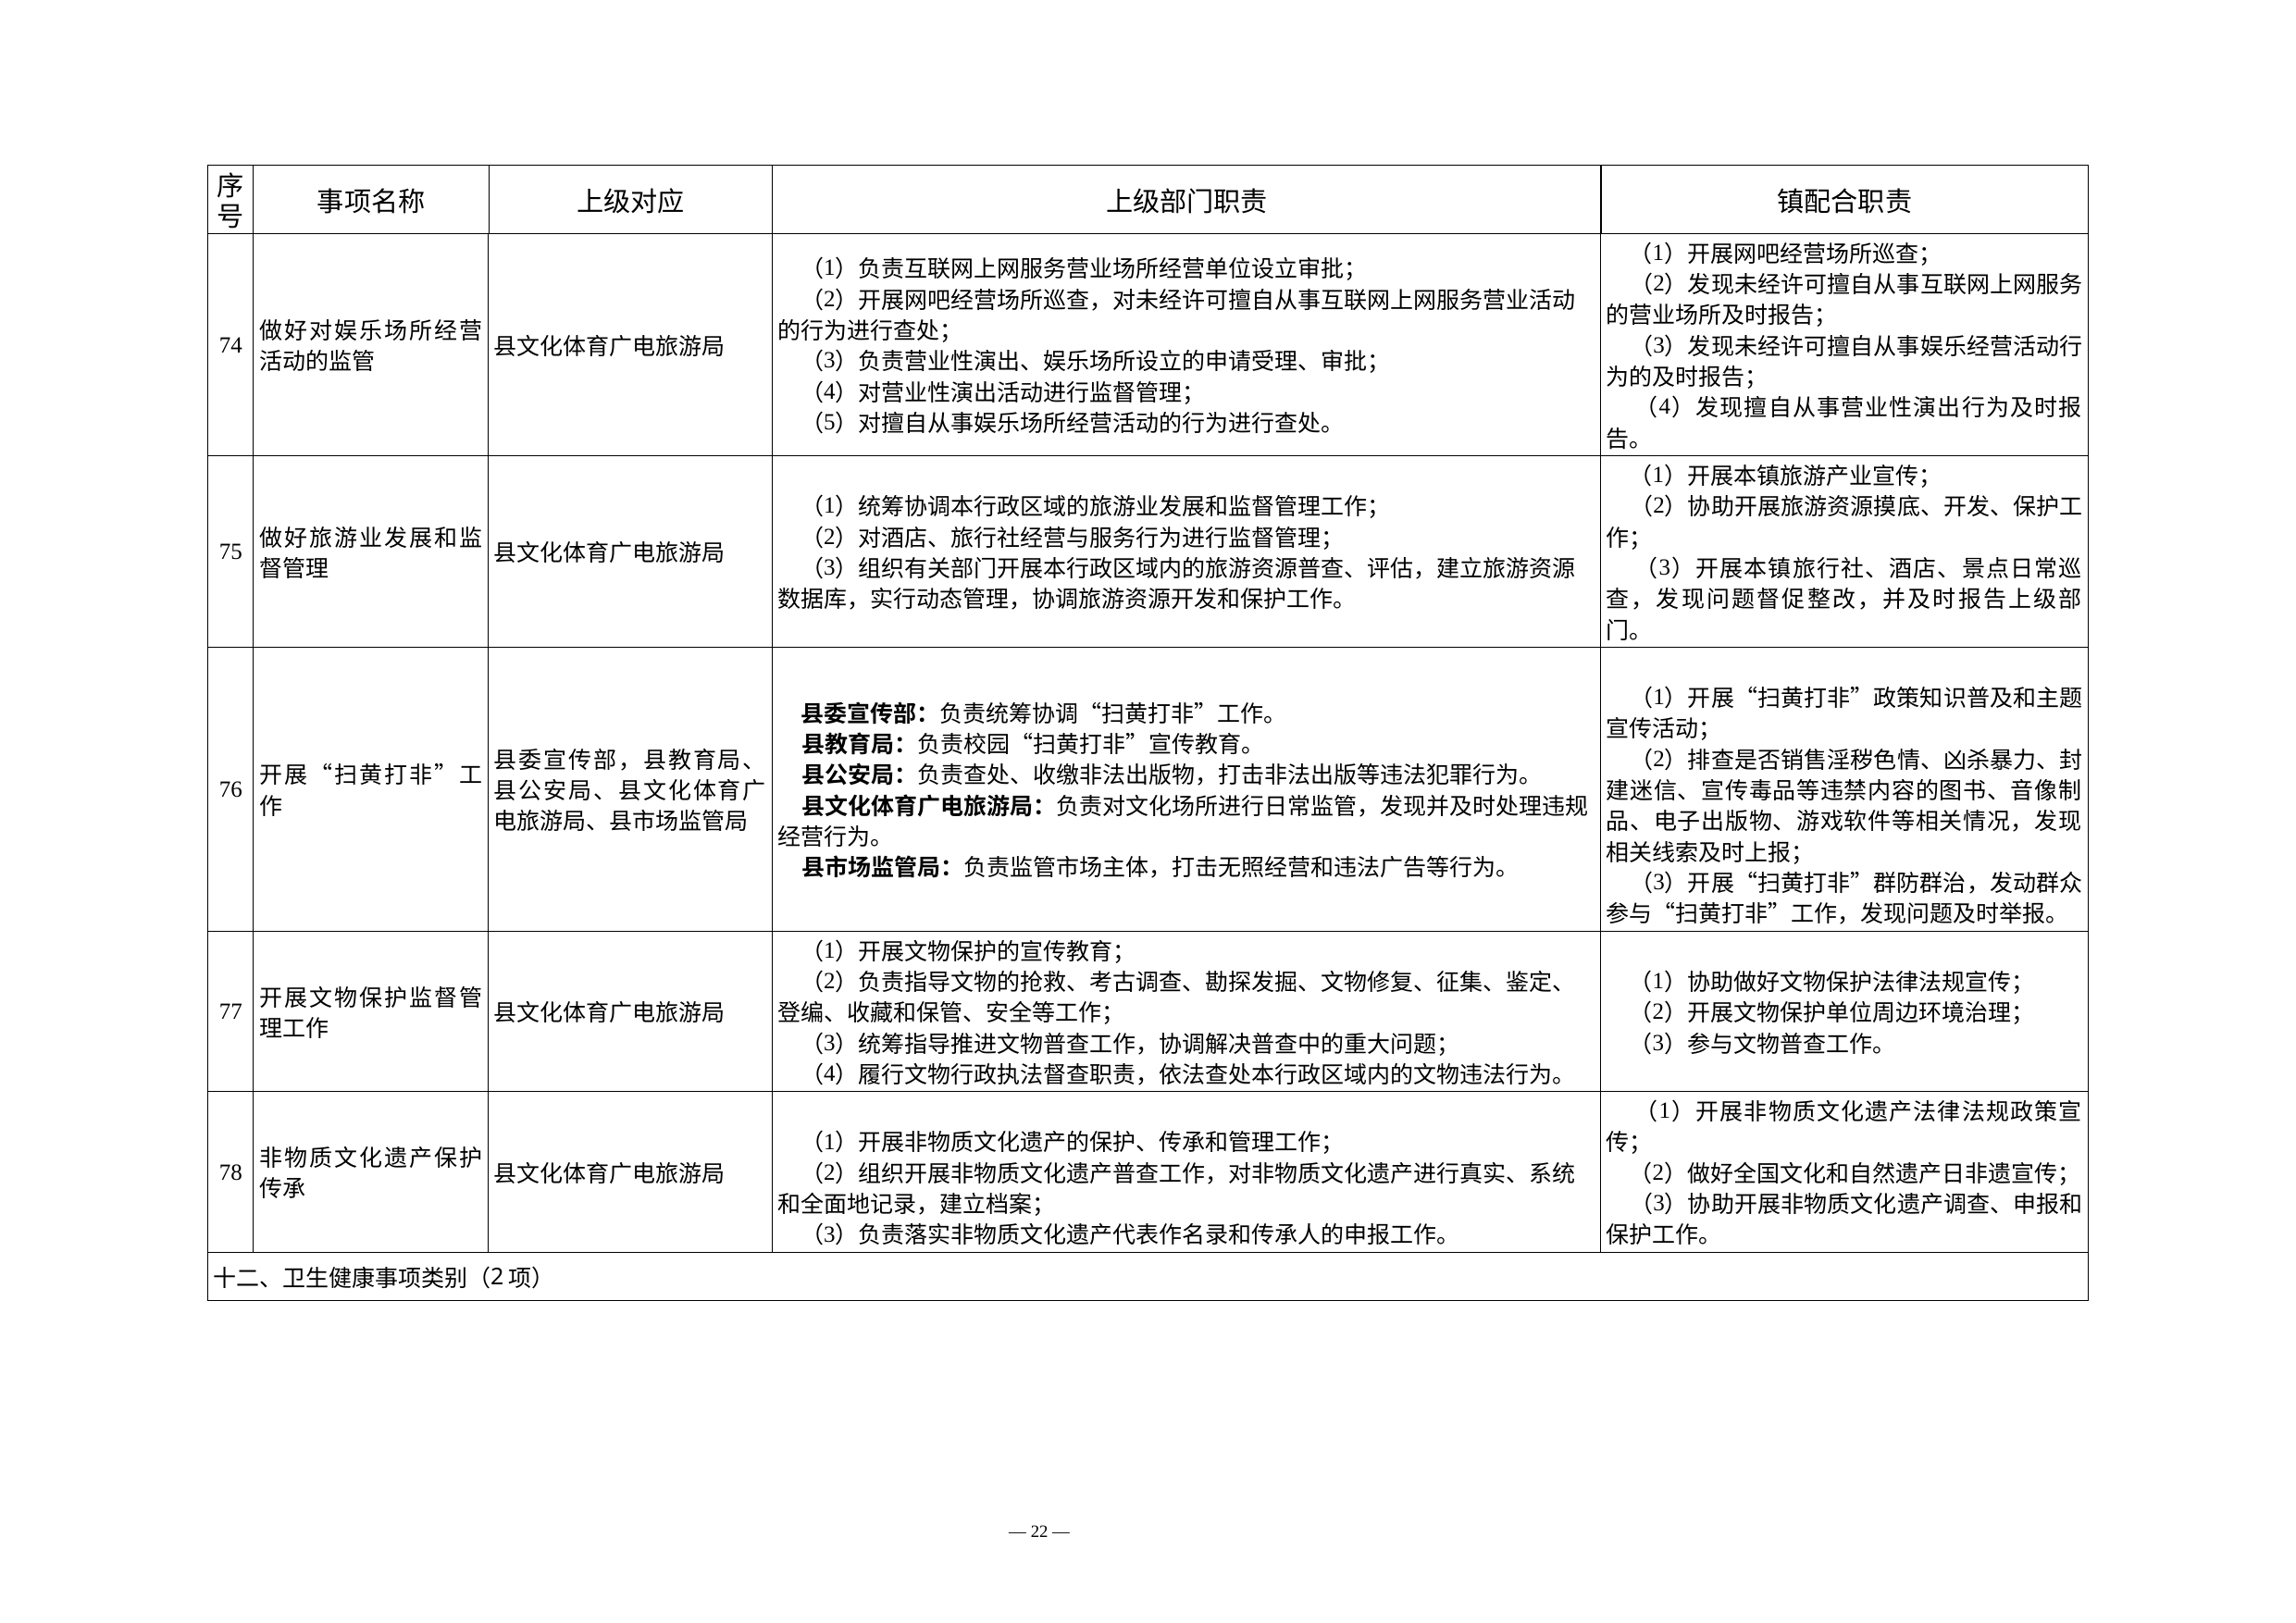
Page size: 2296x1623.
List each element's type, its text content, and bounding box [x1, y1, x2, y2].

table_cell 县委宣传部，县教育局、县公安局、县文化体育广电旅游局、县市场监管局 [489, 648, 772, 931]
table_cell （1）协助做好文物保护法律法规宣传； （2）开展文物保护单位周边环境治理； （3）参与文物普查工作。 [1601, 932, 2088, 1091]
table_cell （1）开展非物质文化遗产的保护、传承和管理工作； （2）组织开展非物质文化遗产普查工作，对非物质文化遗产进行真实、系统和全面地记录，建立档案； （3）负责落实非物质文化遗产代表作名录和传承人的申报工作。 [773, 1092, 1600, 1252]
table_cell （1）开展本镇旅游产业宣传； （2）协助开展旅游资源摸底、开发、保护工作； （3）开展本镇旅行社、酒店、景点日常巡查，发现问题督促整改，并及时报告上级部门。 [1601, 456, 2088, 647]
table_cell （1）负责互联网上网服务营业场所经营单位设立审批； （2）开展网吧经营场所巡查，对未经许可擅自从事互联网上网服务营业活动的行为进行查处； （3）负责营业性演出、娱乐场所设立的申请受理、审批； （4）对营业性演出活动进行监督管理； （5）对擅自从事娱乐场所经营活动的行为进行查处。 [773, 234, 1600, 455]
table_cell （1）开展“扫黄打非”政策知识普及和主题宣传活动； （2）排查是否销售淫秽色情、凶杀暴力、封建迷信、宣传毒品等违禁内容的图书、音像制品、电子出版物、游戏软件等相关情况，发现相关线索及时上报； （3）开展“扫黄打非”群防群治，发动群众参与“扫黄打非”工作，发现问题及时举报。 [1601, 648, 2088, 931]
table_cell 76 [208, 648, 253, 931]
table_cell 77 [208, 932, 253, 1091]
table_cell 78 [208, 1092, 253, 1252]
table_header 上级对应 [490, 166, 772, 233]
table_cell 75 [208, 456, 253, 647]
table_header 镇配合职责 [1602, 166, 2088, 233]
table_cell 做好旅游业发展和监督管理 [254, 456, 488, 647]
table_header 事项名称 [254, 166, 489, 233]
table_cell 县委宣传部：负责统筹协调“扫黄打非”工作。 县教育局：负责校园“扫黄打非”宣传教育。 县公安局：负责查处、收缴非法出版物，打击非法出版等违法犯罪行为。 县文化体育广电旅游局：负责对文化场所进行日常监管，发现并及时处理违规经营行为。 县市场监管局：负责监管市场主体，打击无照经营和违法广告等行为。 [773, 648, 1600, 931]
table_cell 县文化体育广电旅游局 [489, 1092, 772, 1252]
table_cell （1）开展网吧经营场所巡查； （2）发现未经许可擅自从事互联网上网服务的营业场所及时报告； （3）发现未经许可擅自从事娱乐经营活动行为的及时报告； （4）发现擅自从事营业性演出行为及时报告。 [1601, 234, 2088, 455]
table_cell 做好对娱乐场所经营活动的监管 [254, 234, 488, 455]
table_header 上级部门职责 [773, 166, 1600, 233]
table_cell 74 [208, 234, 253, 455]
table_cell （1）统筹协调本行政区域的旅游业发展和监督管理工作； （2）对酒店、旅行社经营与服务行为进行监督管理； （3）组织有关部门开展本行政区域内的旅游资源普查、评估，建立旅游资源数据库，实行动态管理，协调旅游资源开发和保护工作。 [773, 456, 1600, 647]
table_cell 十二、卫生健康事项类别（2项） [208, 1253, 2088, 1299]
table_cell 县文化体育广电旅游局 [489, 456, 772, 647]
table_header 序号 [208, 166, 253, 233]
table_cell 开展“扫黄打非”工作 [254, 648, 488, 931]
table_cell 县文化体育广电旅游局 [489, 932, 772, 1091]
table_cell 非物质文化遗产保护传承 [254, 1092, 488, 1252]
table_cell 开展文物保护监督管理工作 [254, 932, 488, 1091]
table_cell （1）开展非物质文化遗产法律法规政策宣传； （2）做好全国文化和自然遗产日非遗宣传； （3）协助开展非物质文化遗产调查、申报和保护工作。 [1601, 1092, 2088, 1252]
table_cell （1）开展文物保护的宣传教育； （2）负责指导文物的抢救、考古调查、勘探发掘、文物修复、征集、鉴定、登编、收藏和保管、安全等工作； （3）统筹指导推进文物普查工作，协调解决普查中的重大问题； （4）履行文物行政执法督查职责，依法查处本行政区域内的文物违法行为。 [773, 932, 1600, 1091]
table_cell 县文化体育广电旅游局 [489, 234, 772, 455]
